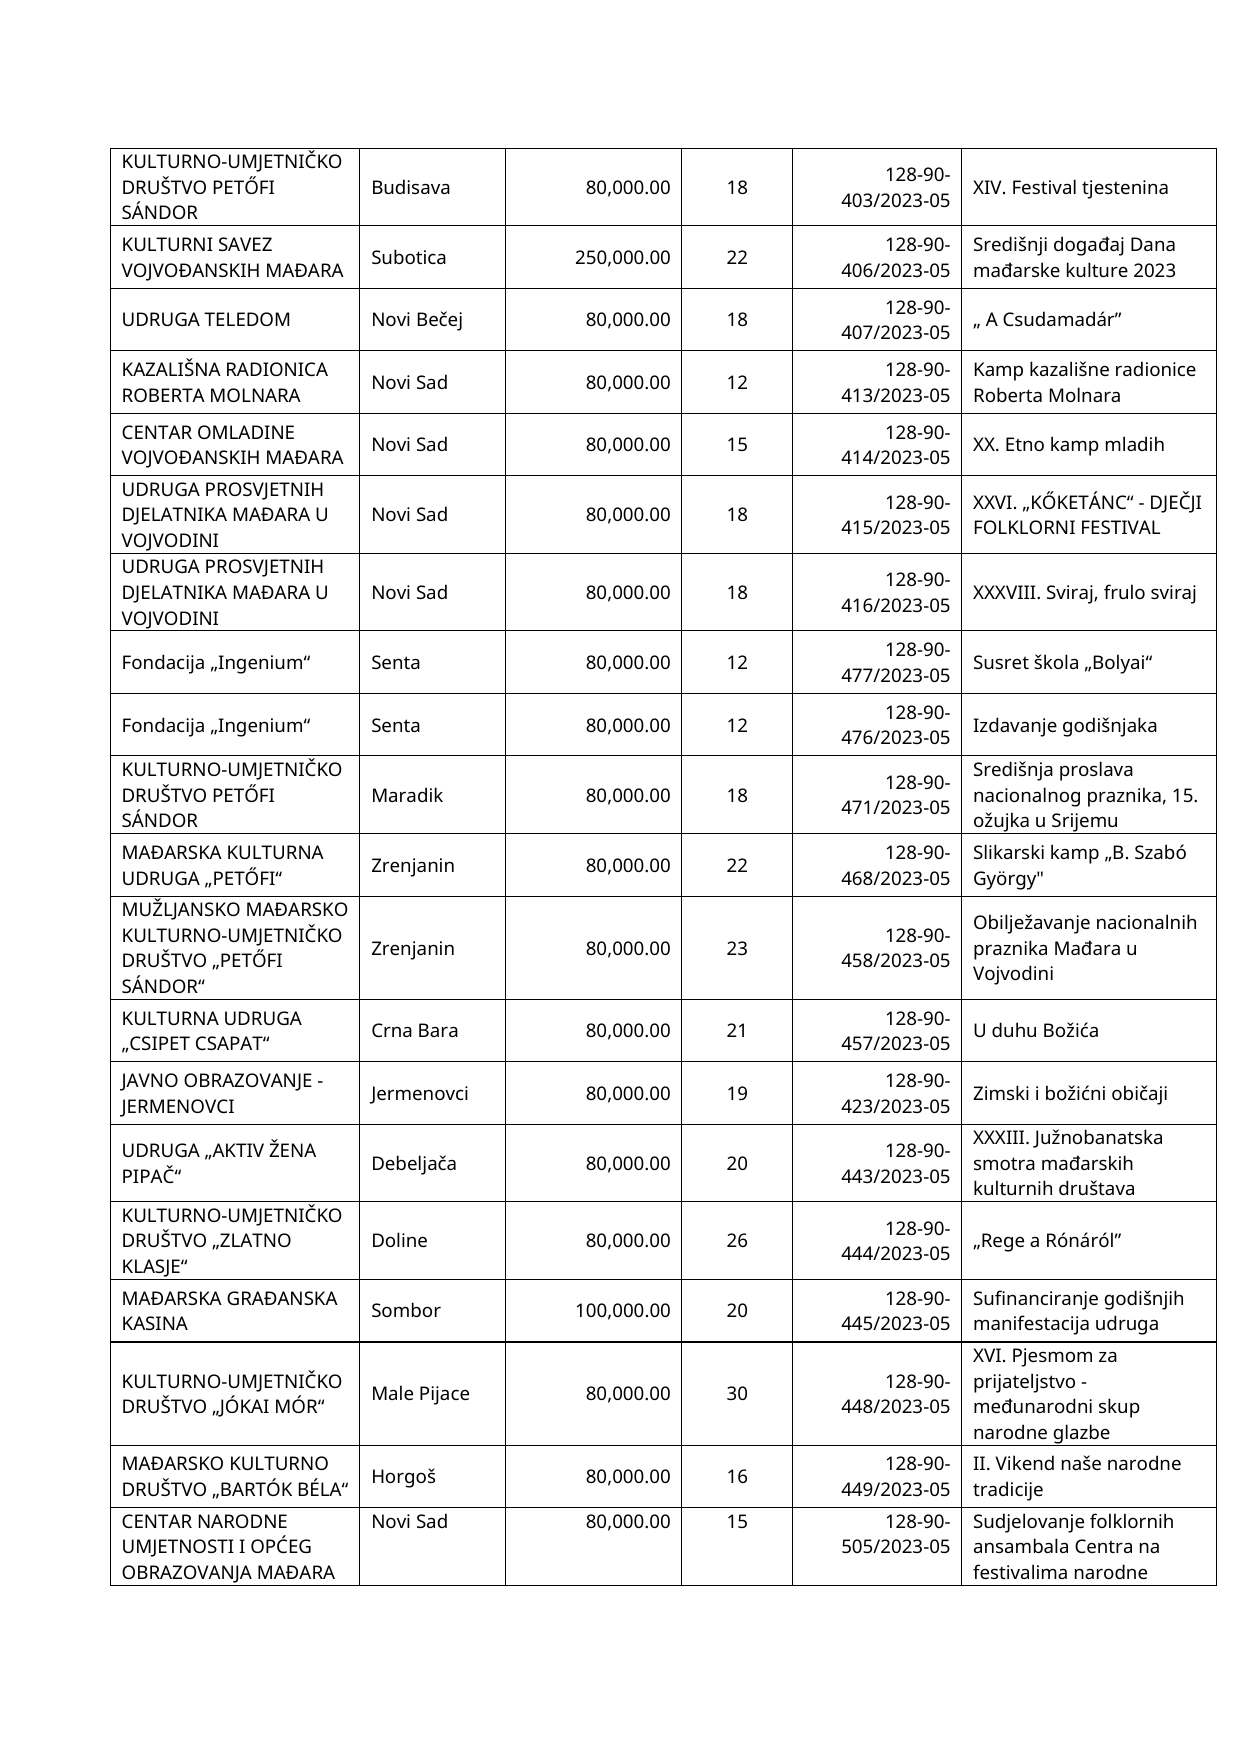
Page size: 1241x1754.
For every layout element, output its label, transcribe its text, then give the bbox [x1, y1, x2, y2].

table_cell KULTURNI SAVEZ VOJVOĐANSKIH MAĐARA [111, 226, 359, 288]
table_cell Sufinanciranje godišnjih manifestacija udruga [962, 1280, 1216, 1341]
table_cell Subotica [360, 226, 505, 288]
table_cell 128-90-413/2023-05 [793, 351, 961, 413]
table_cell Senta [360, 631, 505, 693]
table_cell 20 [682, 1280, 792, 1341]
table_cell KULTURNO-UMJETNIČKO DRUŠTVO PETŐFI SÁNDOR [111, 149, 359, 225]
table_cell Horgoš [360, 1446, 505, 1507]
table_cell Maradik [360, 756, 505, 833]
table_cell „Rege a Rónáról” [962, 1202, 1216, 1279]
table_cell Debeljača [360, 1125, 505, 1201]
table_cell 18 [682, 149, 792, 225]
table_cell 21 [682, 1000, 792, 1061]
table_cell 15 [682, 414, 792, 475]
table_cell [111, 1508, 359, 1584]
table_cell 128-90-406/2023-05 [793, 226, 961, 288]
table_cell CENTAR OMLADINE VOJVOĐANSKIH MAĐARA [111, 414, 359, 475]
table_cell II. Vikend naše narodne tradicije [962, 1446, 1216, 1507]
table_cell 128-90-449/2023-05 [793, 1446, 961, 1507]
table_cell MAĐARSKA KULTURNA UDRUGA „PETŐFI“ [111, 834, 359, 896]
table_cell 80,000.00 [506, 1125, 681, 1201]
table_cell 30 [682, 1343, 792, 1444]
table_cell Zrenjanin [360, 834, 505, 896]
table_cell 80,000.00 [506, 351, 681, 413]
table_cell 80,000.00 [506, 897, 681, 999]
table_cell 128-90-444/2023-05 [793, 1202, 961, 1279]
table_cell 128-90-505/2023-05 [793, 1508, 961, 1584]
table_cell 15 [682, 1508, 792, 1584]
table_cell Novi Sad [360, 414, 505, 475]
table_cell 128-90-448/2023-05 [793, 1343, 961, 1444]
table_cell 16 [682, 1446, 792, 1507]
table_cell „ A Csudamadár” [962, 289, 1216, 350]
table_cell 80,000.00 [506, 554, 681, 630]
table_cell 18 [682, 554, 792, 630]
table_cell 128-90-445/2023-05 [793, 1280, 961, 1341]
table_cell 26 [682, 1202, 792, 1279]
table_cell 18 [682, 756, 792, 833]
table_cell MAĐARSKO KULTURNO DRUŠTVO „BARTÓK BÉLA“ [111, 1446, 359, 1507]
table_cell XXVI. „KŐKETÁNC“ - DJEČJI FOLKLORNI FESTIVAL [962, 476, 1216, 553]
table_cell UDRUGA PROSVJETNIH DJELATNIKA MAĐARA U VOJVODINI [111, 554, 359, 630]
table_cell Sombor [360, 1280, 505, 1341]
table_cell Središnja proslava nacionalnog praznika, 15. ožujka u Srijemu [962, 756, 1216, 833]
table_cell 20 [682, 1125, 792, 1201]
table_cell Susret škola „Bolyai“ [962, 631, 1216, 693]
table_cell 128-90-468/2023-05 [793, 834, 961, 896]
table_cell 128-90-457/2023-05 [793, 1000, 961, 1061]
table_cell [962, 1508, 1216, 1584]
table_cell 80,000.00 [506, 149, 681, 225]
table_cell 12 [682, 351, 792, 413]
table_cell 12 [682, 631, 792, 693]
table_cell Fondacija „Ingenium“ [111, 694, 359, 755]
table_cell 22 [682, 226, 792, 288]
table_cell 80,000.00 [506, 1062, 681, 1124]
table_cell 80,000.00 [506, 694, 681, 755]
table_cell 128-90-458/2023-05 [793, 897, 961, 999]
table_cell UDRUGA PROSVJETNIH DJELATNIKA MAĐARA U VOJVODINI [111, 476, 359, 553]
table_cell 80,000.00 [506, 756, 681, 833]
table_cell UDRUGA „AKTIV ŽENA PIPAČ“ [111, 1125, 359, 1201]
table_cell 12 [682, 694, 792, 755]
table_cell Novi Bečej [360, 289, 505, 350]
table_cell 80,000.00 [506, 476, 681, 553]
table_cell Obilježavanje nacionalnih praznika Mađara u Vojvodini [962, 897, 1216, 999]
table_cell Crna Bara [360, 1000, 505, 1061]
table_cell Male Pijace [360, 1343, 505, 1444]
table_cell MUŽLJANSKO MAĐARSKO KULTURNO-UMJETNIČKO DRUŠTVO „PETŐFI SÁNDOR“ [111, 897, 359, 999]
table_cell 19 [682, 1062, 792, 1124]
table_cell 128-90-471/2023-05 [793, 756, 961, 833]
table_cell Središnji događaj Dana mađarske kulture 2023 [962, 226, 1216, 288]
table_cell 100,000.00 [506, 1280, 681, 1341]
table_cell 128-90-403/2023-05 [793, 149, 961, 225]
table_cell Kamp kazališne radionice Roberta Molnara [962, 351, 1216, 413]
table_cell Novi Sad [360, 1508, 505, 1584]
table_cell XIV. Festival tjestenina [962, 149, 1216, 225]
table_cell 128-90-414/2023-05 [793, 414, 961, 475]
table_cell 128-90-415/2023-05 [793, 476, 961, 553]
table_cell Izdavanje godišnjaka [962, 694, 1216, 755]
table_cell 80,000.00 [506, 834, 681, 896]
table_cell 128-90-476/2023-05 [793, 694, 961, 755]
table_cell 18 [682, 476, 792, 553]
table_cell 128-90-477/2023-05 [793, 631, 961, 693]
table_cell 23 [682, 897, 792, 999]
table_cell Novi Sad [360, 554, 505, 630]
table_cell 80,000.00 [506, 1000, 681, 1061]
table_cell UDRUGA TELEDOM [111, 289, 359, 350]
table_cell Jermenovci [360, 1062, 505, 1124]
table_cell Fondacija „Ingenium“ [111, 631, 359, 693]
table_cell Zimski i božićni običaji [962, 1062, 1216, 1124]
table_cell 80,000.00 [506, 414, 681, 475]
table_cell Senta [360, 694, 505, 755]
table_cell 80,000.00 [506, 631, 681, 693]
table_cell KULTURNO-UMJETNIČKO DRUŠTVO „JÓKAI MÓR“ [111, 1343, 359, 1444]
table_cell Budisava [360, 149, 505, 225]
table_cell XVI. Pjesmom za prijateljstvo - međunarodni skup narodne glazbe [962, 1343, 1216, 1444]
table_cell KAZALIŠNA RADIONICA ROBERTA MOLNARA [111, 351, 359, 413]
table_cell XXXIII. Južnobanatska smotra mađarskih kulturnih društava [962, 1125, 1216, 1201]
table_cell KULTURNO-UMJETNIČKO DRUŠTVO PETŐFI SÁNDOR [111, 756, 359, 833]
table_cell 250,000.00 [506, 226, 681, 288]
table_cell Novi Sad [360, 351, 505, 413]
table_cell 80,000.00 [506, 289, 681, 350]
table_cell 128-90-416/2023-05 [793, 554, 961, 630]
table_cell Novi Sad [360, 476, 505, 553]
table_cell U duhu Božića [962, 1000, 1216, 1061]
table_cell 80,000.00 [506, 1343, 681, 1444]
table_cell 128-90-407/2023-05 [793, 289, 961, 350]
table_cell 80,000.00 [506, 1446, 681, 1507]
table_cell MAĐARSKA GRAĐANSKA KASINA [111, 1280, 359, 1341]
table_cell 22 [682, 834, 792, 896]
table_cell Zrenjanin [360, 897, 505, 999]
table_cell Doline [360, 1202, 505, 1279]
table_cell XX. Etno kamp mladih [962, 414, 1216, 475]
table_cell JAVNO OBRAZOVANJE - JERMENOVCI [111, 1062, 359, 1124]
table_cell XXXVIII. Sviraj, frulo sviraj [962, 554, 1216, 630]
table_cell Slikarski kamp „B. Szabó György" [962, 834, 1216, 896]
table_cell KULTURNO-UMJETNIČKO DRUŠTVO „ZLATNO KLASJE“ [111, 1202, 359, 1279]
table_cell 128-90-443/2023-05 [793, 1125, 961, 1201]
table_cell 128-90-423/2023-05 [793, 1062, 961, 1124]
table_cell 80,000.00 [506, 1508, 681, 1584]
table_cell 18 [682, 289, 792, 350]
table_cell KULTURNA UDRUGA „CSIPET CSAPAT“ [111, 1000, 359, 1061]
table_cell 80,000.00 [506, 1202, 681, 1279]
